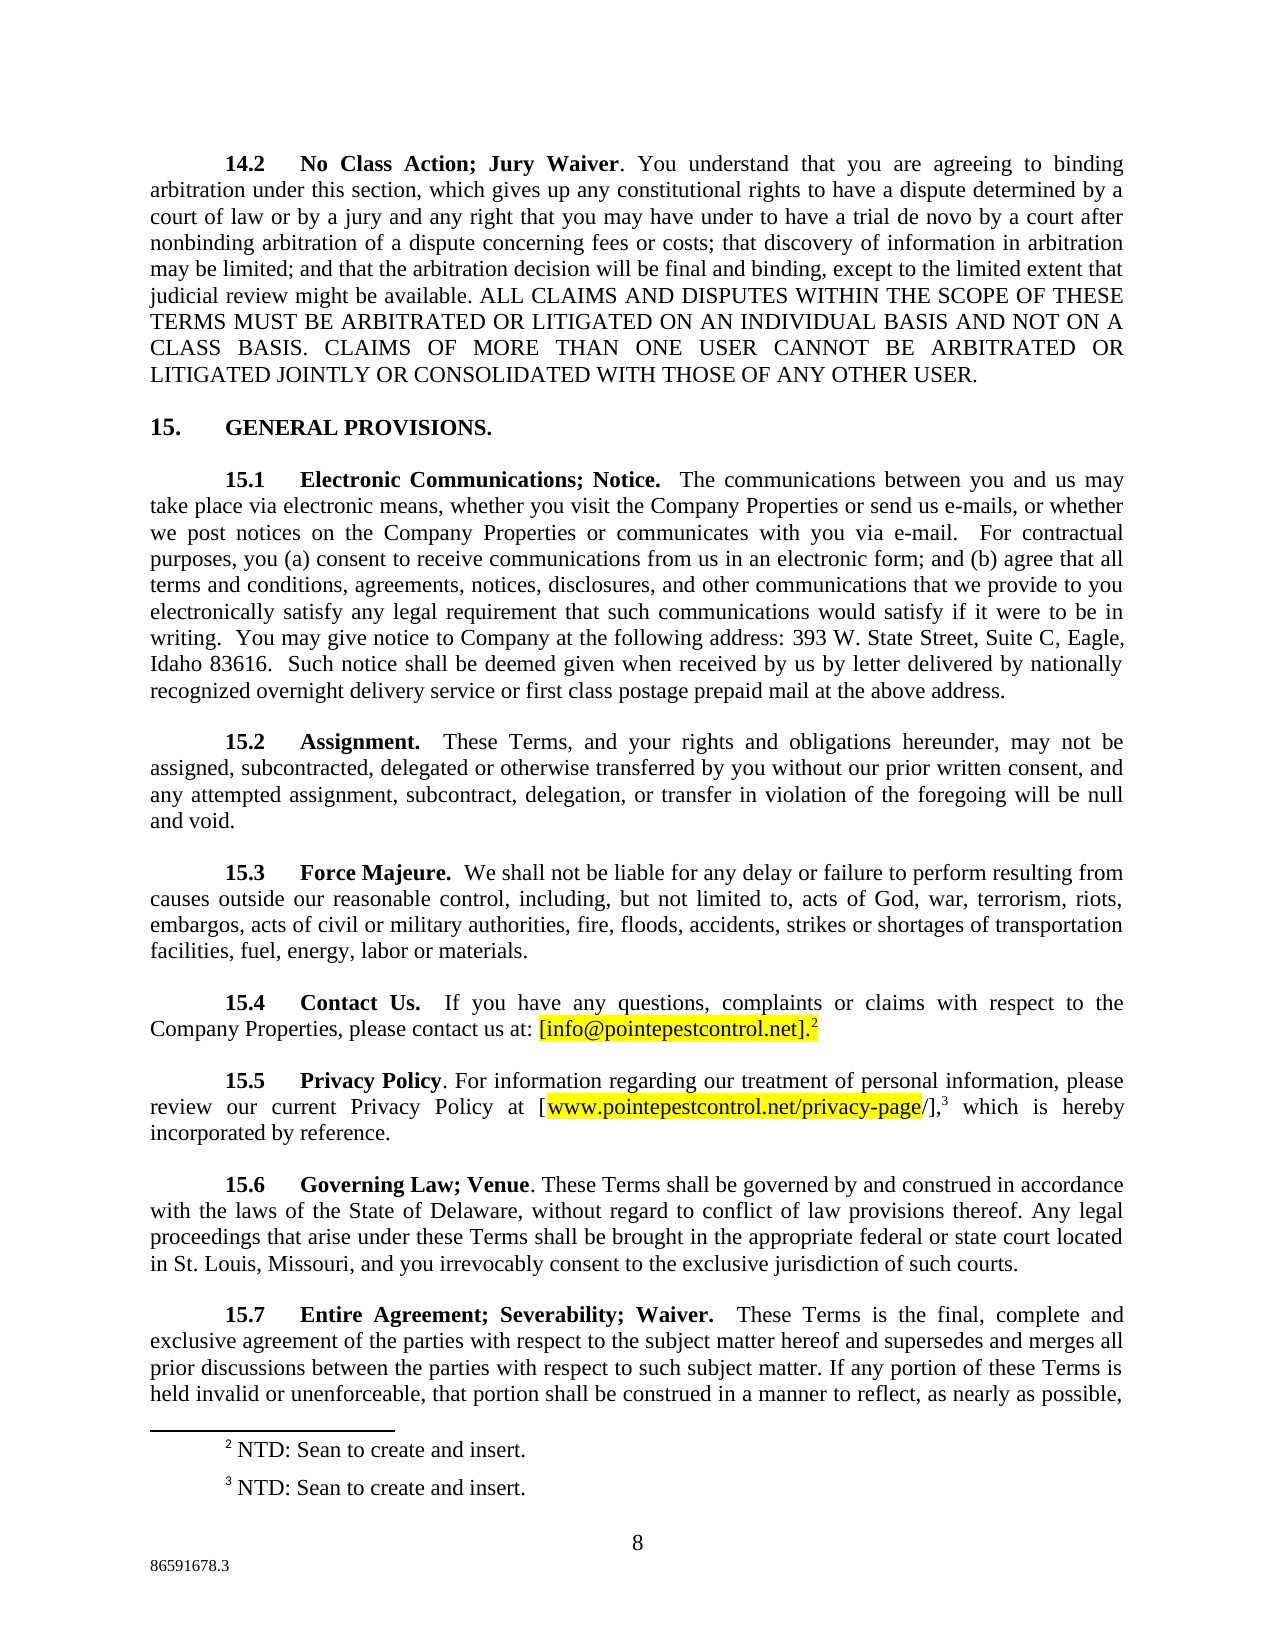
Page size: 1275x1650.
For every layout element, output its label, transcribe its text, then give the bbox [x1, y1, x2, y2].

text Privacy Policy. For information regarding our treatment of personal information, please review our current Privacy Policy at [www.pointepestcontrol.net/privacy-page/], which is hereby incorporated by reference. [150, 1067, 1125, 1146]
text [150, 1301, 1125, 1407]
text No Class Action; Jury Waiver. You understand that you are agreeing to binding arbitration under this section, which gives up any constitutional rights to have a dispute determined by a court of law or by a jury and any right that you may have under to have a trial de novo by a court after nonbinding arbitration of a dispute concerning fees or costs; that discovery of information in arbitration may be limited; and that the arbitration decision will be final and binding, except to the limited extent that judicial review might be available. ALL CLAIMS AND DISPUTES WITHIN THE SCOPE OF THESE TERMS MUST BE ARBITRATED OR LITIGATED ON AN INDIVIDUAL BASIS AND NOT ON A CLASS BASIS. CLAIMS OF MORE THAN ONE USER CANNOT BE ARBITRATED OR LITIGATED JOINTLY OR CONSOLIDATED WITH THOSE OF ANY OTHER USER. [150, 150, 1125, 387]
text Assignment. These Terms, and your rights and obligations hereunder, may not be assigned, subcontracted, delegated or otherwise transferred by you without our prior written consent, and any attempted assignment, subcontract, delegation, or transfer in violation of the foregoing will be null and void. [150, 728, 1125, 833]
text Contact Us. If you have any questions, complaints or claims with respect to the Company Properties, please contact us at: [info@pointepestcontrol.net]. [150, 989, 1125, 1042]
text GENERAL PROVISIONS. [150, 412, 1125, 441]
text Governing Law; Venue. These Terms shall be governed by and construed in accordance with the laws of the State of Delaware, without regard to conflict of law provisions thereof. Any legal proceedings that arise under these Terms shall be brought in the appropriate federal or state court located in St. Louis, Missouri, and you irrevocably consent to the exclusive jurisdiction of such courts. [150, 1171, 1125, 1276]
list Electronic Communications; Notice. The communications between you and us may take place via electronic means, whether you visit the Company Properties or send us e-mails, or whether we post notices on the Company Properties or communicates with you via e-mail. For contractual purposes, you (a) consent to receive communications from us in an electronic form; and (b) agree that all terms and conditions, agreements, notices, disclosures, and other communications that we provide to you electronically satisfy any legal requirement that such communications would satisfy if it were to be in writing. You may give notice to Company at the following address: 393 W. State Street, Suite C, Eagle, Idaho 83616. Such notice shall be deemed given when received by us by letter delivered by nationally recognized overnight delivery service or first class postage prepaid mail at the above address. [150, 466, 1125, 703]
text Force Majeure. We shall not be liable for any delay or failure to perform resulting from causes outside our reasonable control, including, but not limited to, acts of God, war, terrorism, riots, embargos, acts of civil or military authorities, fire, floods, accidents, strikes or shortages of transportation facilities, fuel, energy, labor or materials. [150, 858, 1125, 964]
